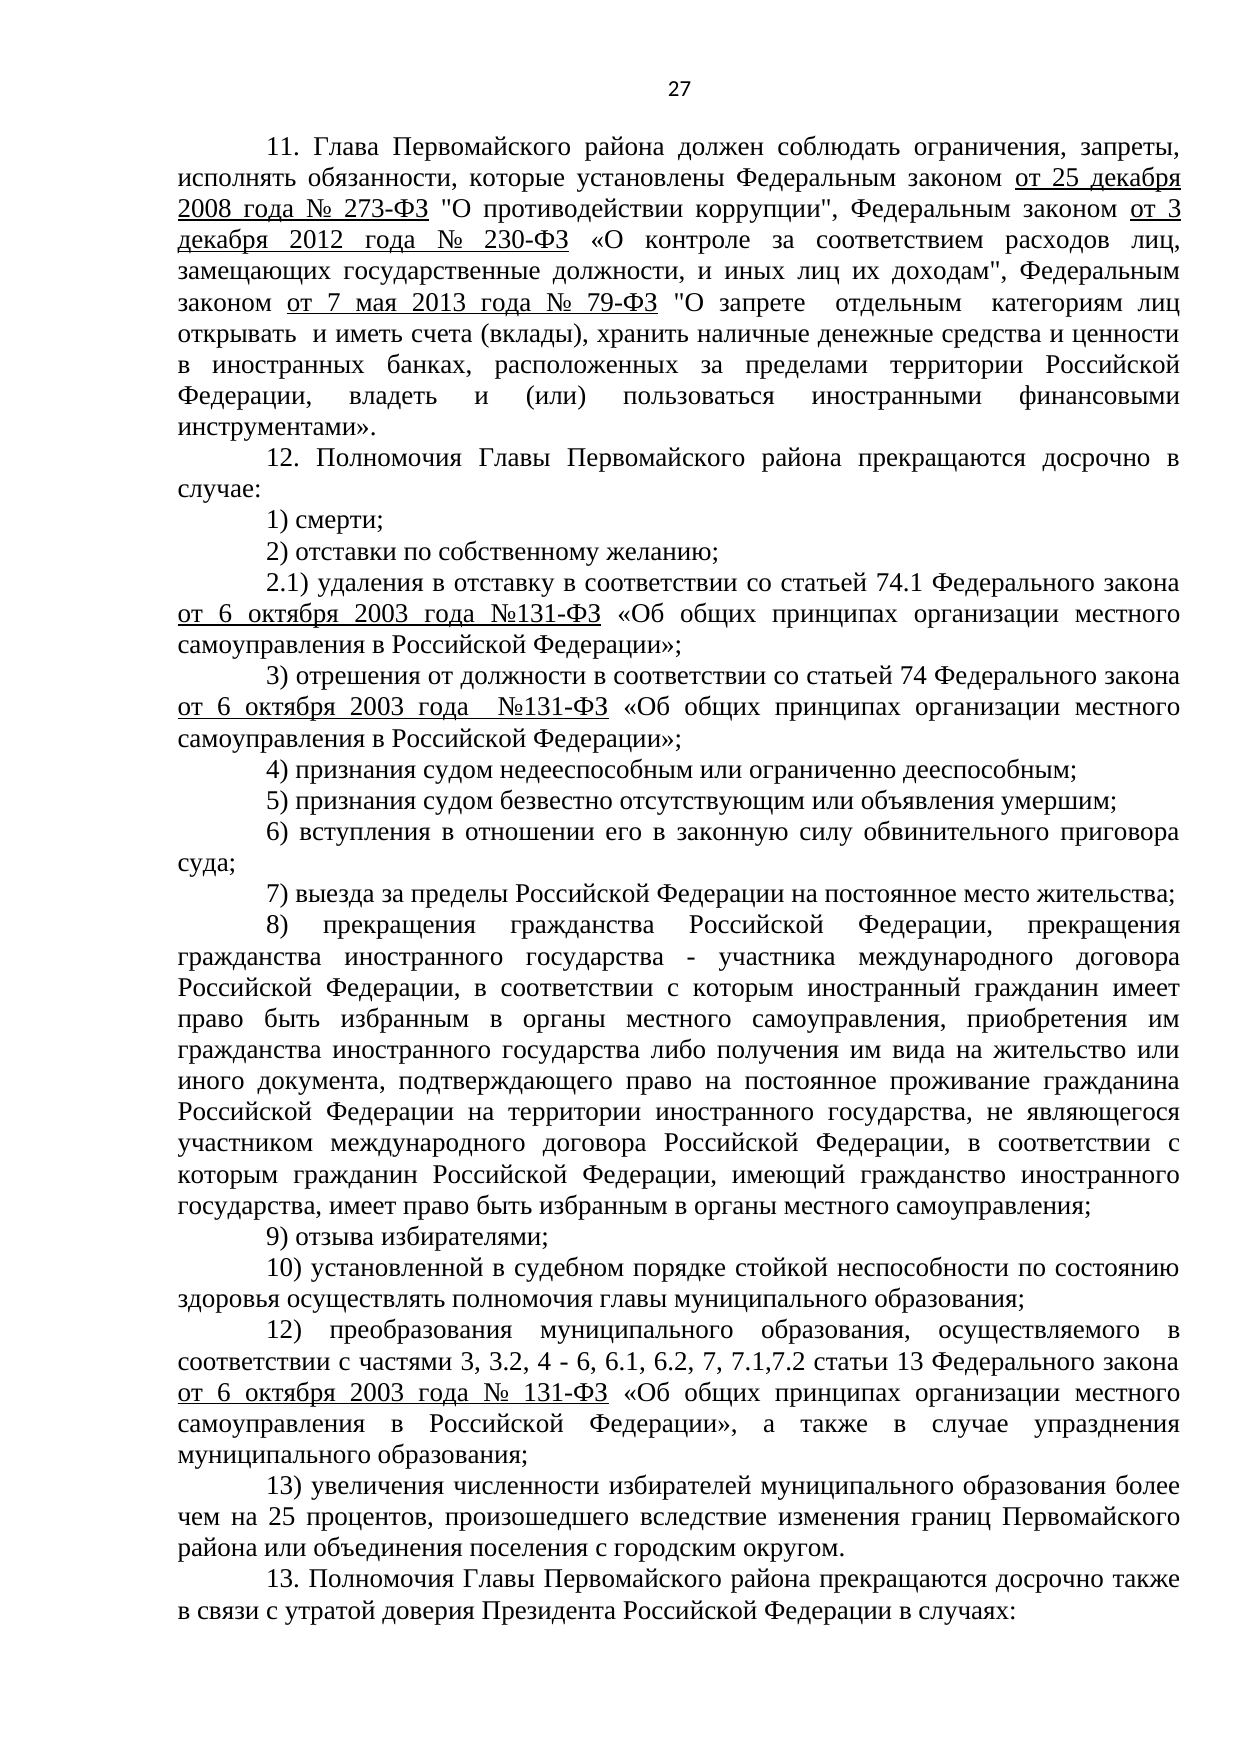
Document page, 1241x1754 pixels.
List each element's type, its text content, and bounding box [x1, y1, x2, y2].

text 10) установленной в судебном порядке стойкой неспособности по состоянию здоровья осуществлять полномочия главы муниципального образования; [177, 1251, 1181, 1313]
text 2.1) удаления в отставку в соответствии со статьей 74.1 Федерального закона от 6 октября 2003 года №131-ФЗ «Об общих принципах организации местного самоуправления в Российской Федерации»; [177, 566, 1181, 659]
text 5) признания судом безвестно отсутствующим или объявления умершим; [177, 784, 1181, 815]
text 4) признания судом недееспособным или ограниченно дееспособным; [177, 753, 1181, 784]
text 9) отзыва избирателями; [177, 1220, 1181, 1251]
text 11. Глава Первомайского района должен соблюдать ограничения, запреты, исполнять обязанности, которые установлены Федеральным законом от 25 декабря 2008 года № 273-ФЗ "О противодействии коррупции", Федеральным законом от 3 декабря 2012 года № 230-ФЗ «О контроле за соответствием расходов лиц, замещающих государственные должности, и иных лиц их доходам", Федеральным законом от 7 мая 2013 года № 79-ФЗ "О запрете отдельным категориям лиц открывать и иметь счета (вклады), хранить наличные денежные средства и ценности в иностранных банках, расположенных за пределами территории Российской Федерации, владеть и (или) пользоваться иностранными финансовыми инструментами». [177, 130, 1181, 441]
text 13) увеличения численности избирателей муниципального образования более чем на 25 процентов, произошедшего вследствие изменения границ Первомайского района или объединения поселения с городским округом. [177, 1469, 1181, 1563]
text 1) смерти; [177, 504, 1181, 535]
text 8) прекращения гражданства Российской Федерации, прекращения гражданства иностранного государства - участника международного договора Российской Федерации, в соответствии с которым иностранный гражданин имеет право быть избранным в органы местного самоуправления, приобретения им гражданства иностранного государства либо получения им вида на жительство или иного документа, подтверждающего право на постоянное проживание гражданина Российской Федерации на территории иностранного государства, не являющегося участником международного договора Российской Федерации, в соответствии с которым гражданин Российской Федерации, имеющий гражданство иностранного государства, имеет право быть избранным в органы местного самоуправления; [177, 908, 1181, 1220]
text 3) отрешения от должности в соответствии со статьей 74 Федерального закона от 6 октября 2003 года №131-ФЗ «Об общих принципах организации местного самоуправления в Российской Федерации»; [177, 659, 1181, 753]
text 13. Полномочия Главы Первомайского района прекращаются досрочно также в связи с утратой доверия Президента Российской Федерации в случаях: [177, 1563, 1181, 1625]
text 12. Полномочия Главы Первомайского района прекращаются досрочно в случае: [177, 441, 1181, 504]
text 7) выезда за пределы Российской Федерации на постоянное место жительства; [177, 877, 1181, 908]
text 2) отставки по собственному желанию; [177, 535, 1181, 566]
text 12) преобразования муниципального образования, осуществляемого в соответствии с частями 3, 3.2, 4 - 6, 6.1, 6.2, 7, 7.1,7.2 статьи 13 Федерального закона от 6 октября 2003 года № 131-ФЗ «Об общих принципах организации местного самоуправления в Российской Федерации», а также в случае упразднения муниципального образования; [177, 1313, 1181, 1469]
text 6) вступления в отношении его в законную силу обвинительного приговора суда; [177, 815, 1181, 877]
